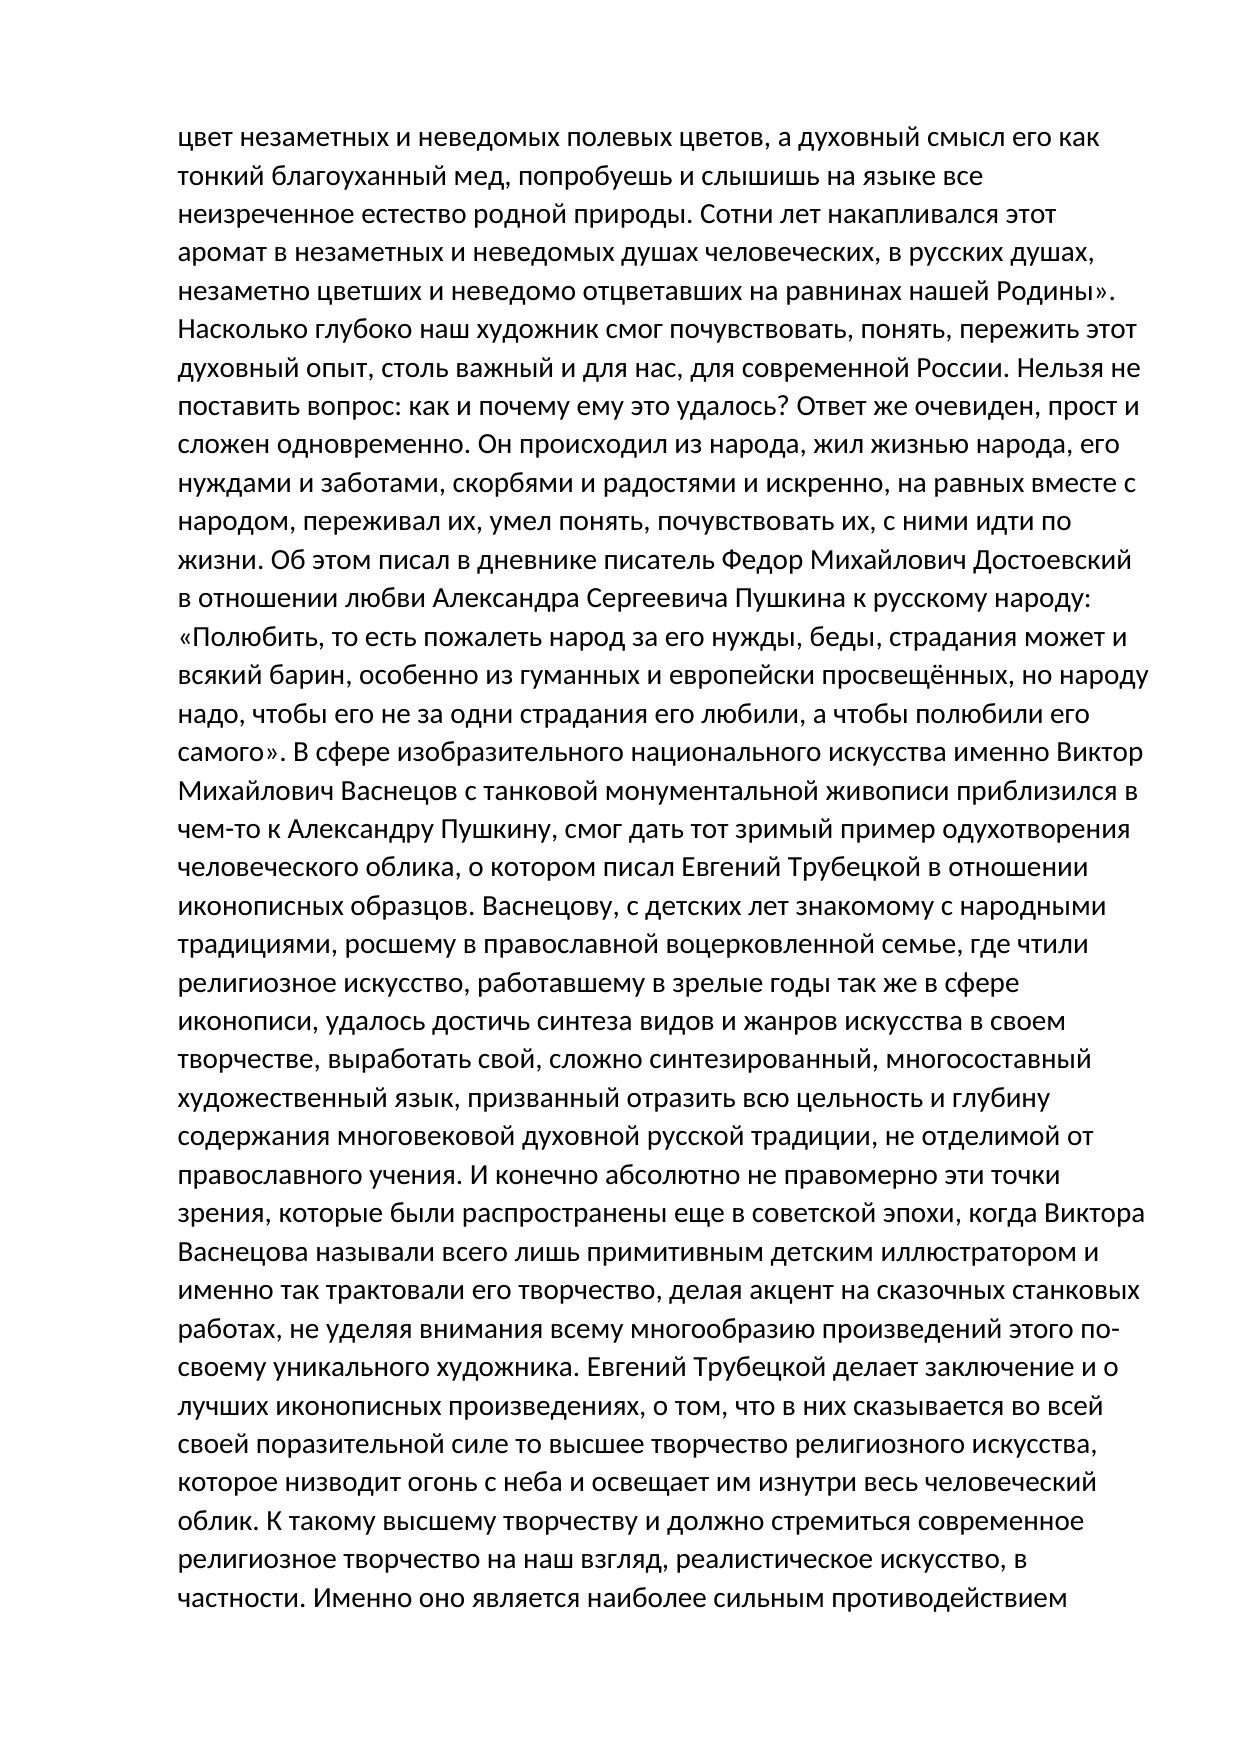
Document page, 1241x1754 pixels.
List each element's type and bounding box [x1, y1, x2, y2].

text [177, 118, 1152, 1614]
